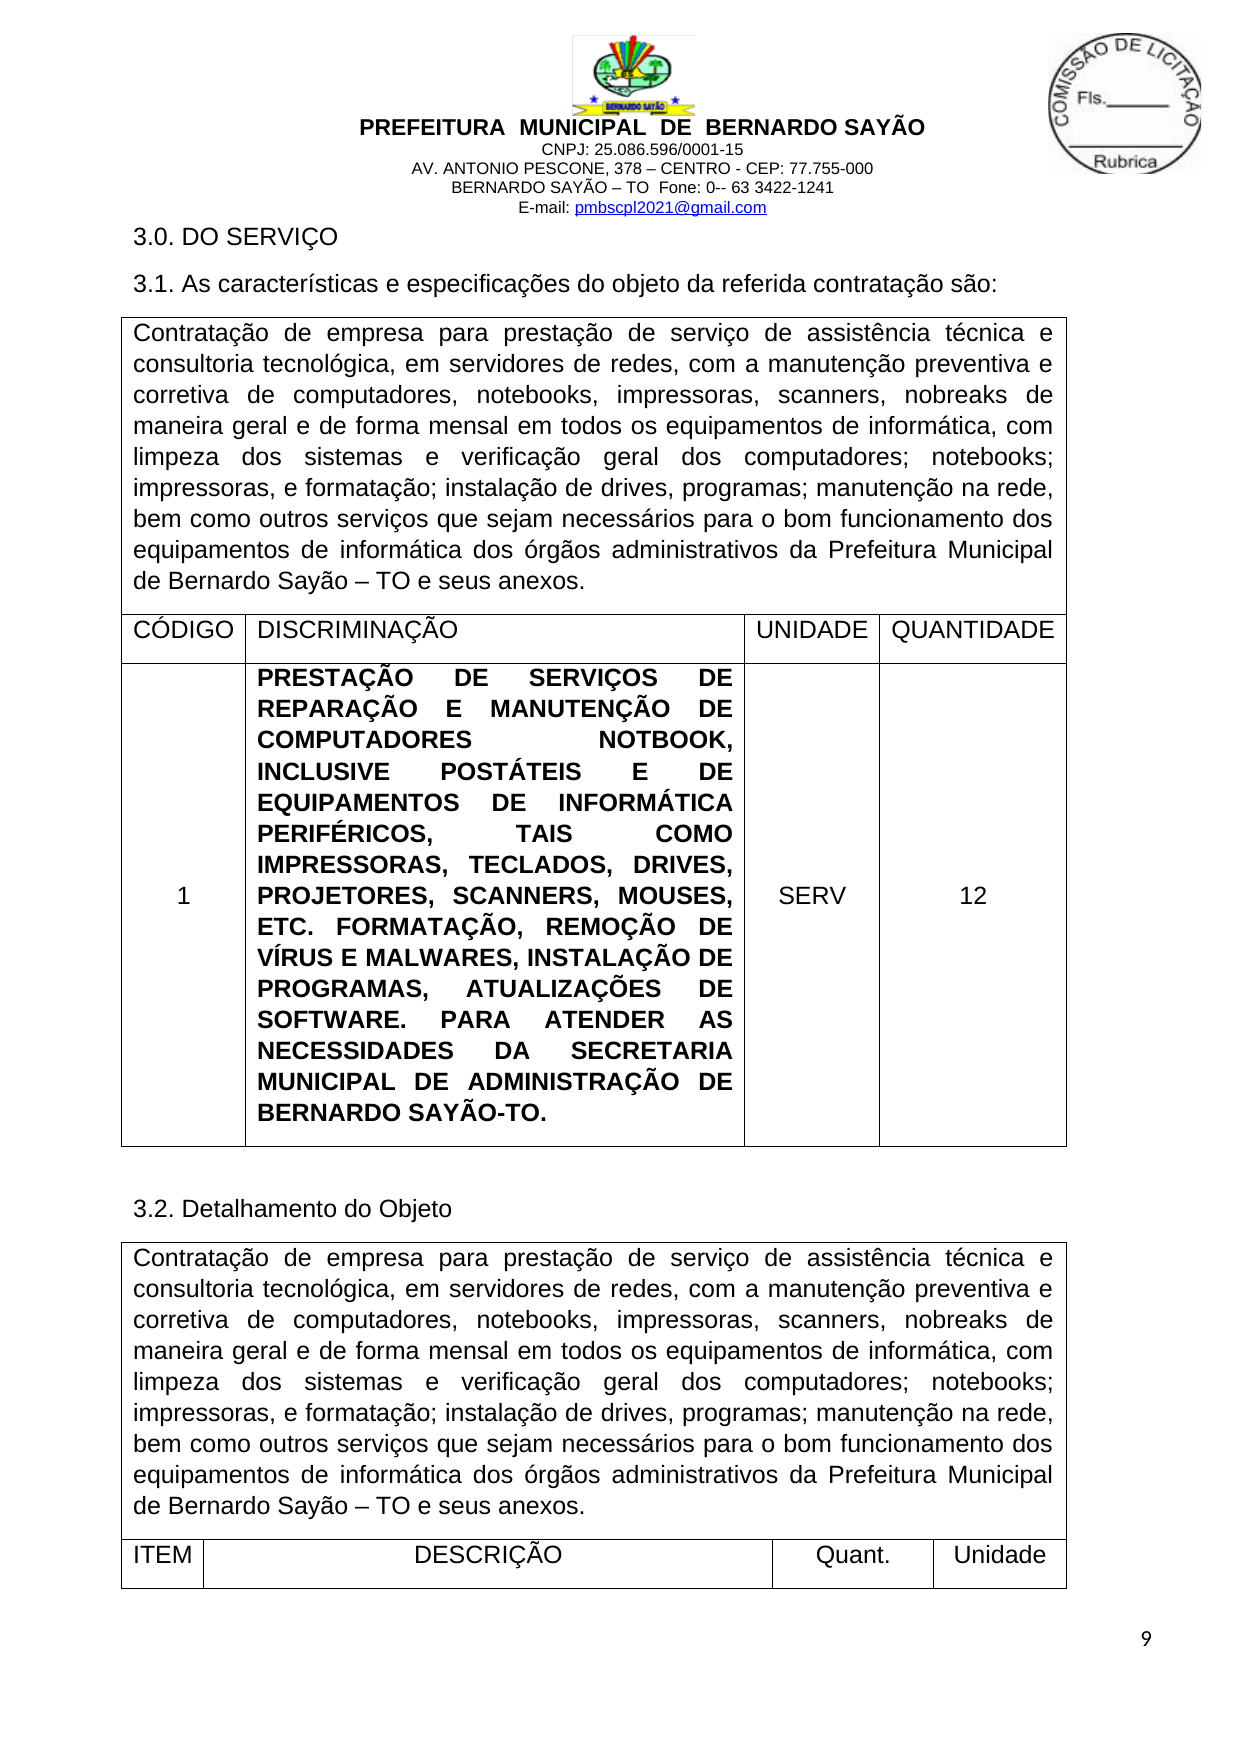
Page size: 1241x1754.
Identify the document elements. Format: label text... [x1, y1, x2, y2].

table_cell 1 [122, 664, 245, 1146]
text 3.2. Detalhamento do Objeto [133, 1194, 1152, 1223]
table_cell 12 [880, 664, 1066, 1146]
table_cell SERV [745, 664, 879, 1146]
table_cell QUANTIDADE [880, 615, 1066, 662]
table_cell PRESTAÇÃO DE SERVIÇOS DE REPARAÇÃO E MANUTENÇÃO DE COMPUTADORES NOTBOOK, INCLUSIVE POSTÁTEIS E DE EQUIPAMENTOS DE INFORMÁTICA PERIFÉRICOS, TAIS COMO IMPRESSORAS, TECLADOS, DRIVES, PROJETORES, SCANNERS, MOUSES, ETC. FORMATAÇÃO, REMOÇÃO DE VÍRUS E MALWARES, INSTALAÇÃO DE PROGRAMAS, ATUALIZAÇÕES DE SOFTWARE. PARA ATENDER AS NECESSIDADES DA SECRETARIA MUNICIPAL DE ADMINISTRAÇÃO DE BERNARDO SAYÃO-TO. [246, 664, 744, 1146]
picture [1048, 33, 1202, 174]
picture [571, 34, 696, 116]
table_cell ITEM [122, 1540, 203, 1587]
table_cell Quant. /MÊS [773, 1540, 933, 1587]
table_cell DESCRIÇÃO [204, 1540, 772, 1587]
table_header Contratação de empresa para prestação de serviço de assistência técnica e consultoria tecnológica, em servidores de redes, com a manutenção preventiva e corretiva de computadores, notebooks, impressoras, scanners, nobreaks de maneira geral e de forma mensal em todos os equipamentos de informática, com limpeza dos sistemas e verificação geral dos computadores; notebooks; impressoras, e formatação; instalação de drives, programas; manutenção na rede, bem como outros serviços que sejam necessários para o bom funcionamento dos equipamentos de informática dos órgãos administrativos da Prefeitura Municipal de Bernardo Sayão – TO e seus anexos. [122, 318, 1066, 614]
table_cell UNIDADE [745, 615, 879, 662]
table_header Contratação de empresa para prestação de serviço de assistência técnica e consultoria tecnológica, em servidores de redes, com a manutenção preventiva e corretiva de computadores, notebooks, impressoras, scanners, nobreaks de maneira geral e de forma mensal em todos os equipamentos de informática, com limpeza dos sistemas e verificação geral dos computadores; notebooks; impressoras, e formatação; instalação de drives, programas; manutenção na rede, bem como outros serviços que sejam necessários para o bom funcionamento dos equipamentos de informática dos órgãos administrativos da Prefeitura Municipal de Bernardo Sayão – TO e seus anexos. [122, 1243, 1066, 1539]
table_cell Unidade [934, 1540, 1066, 1587]
table_cell CÓDIGO [122, 615, 245, 662]
table_cell DISCRIMINAÇÃO [246, 615, 744, 662]
text 3.0. DO SERVIÇO [133, 222, 1152, 250]
text 3.1. As características e especificações do objeto da referida contratação são: [133, 269, 1152, 298]
